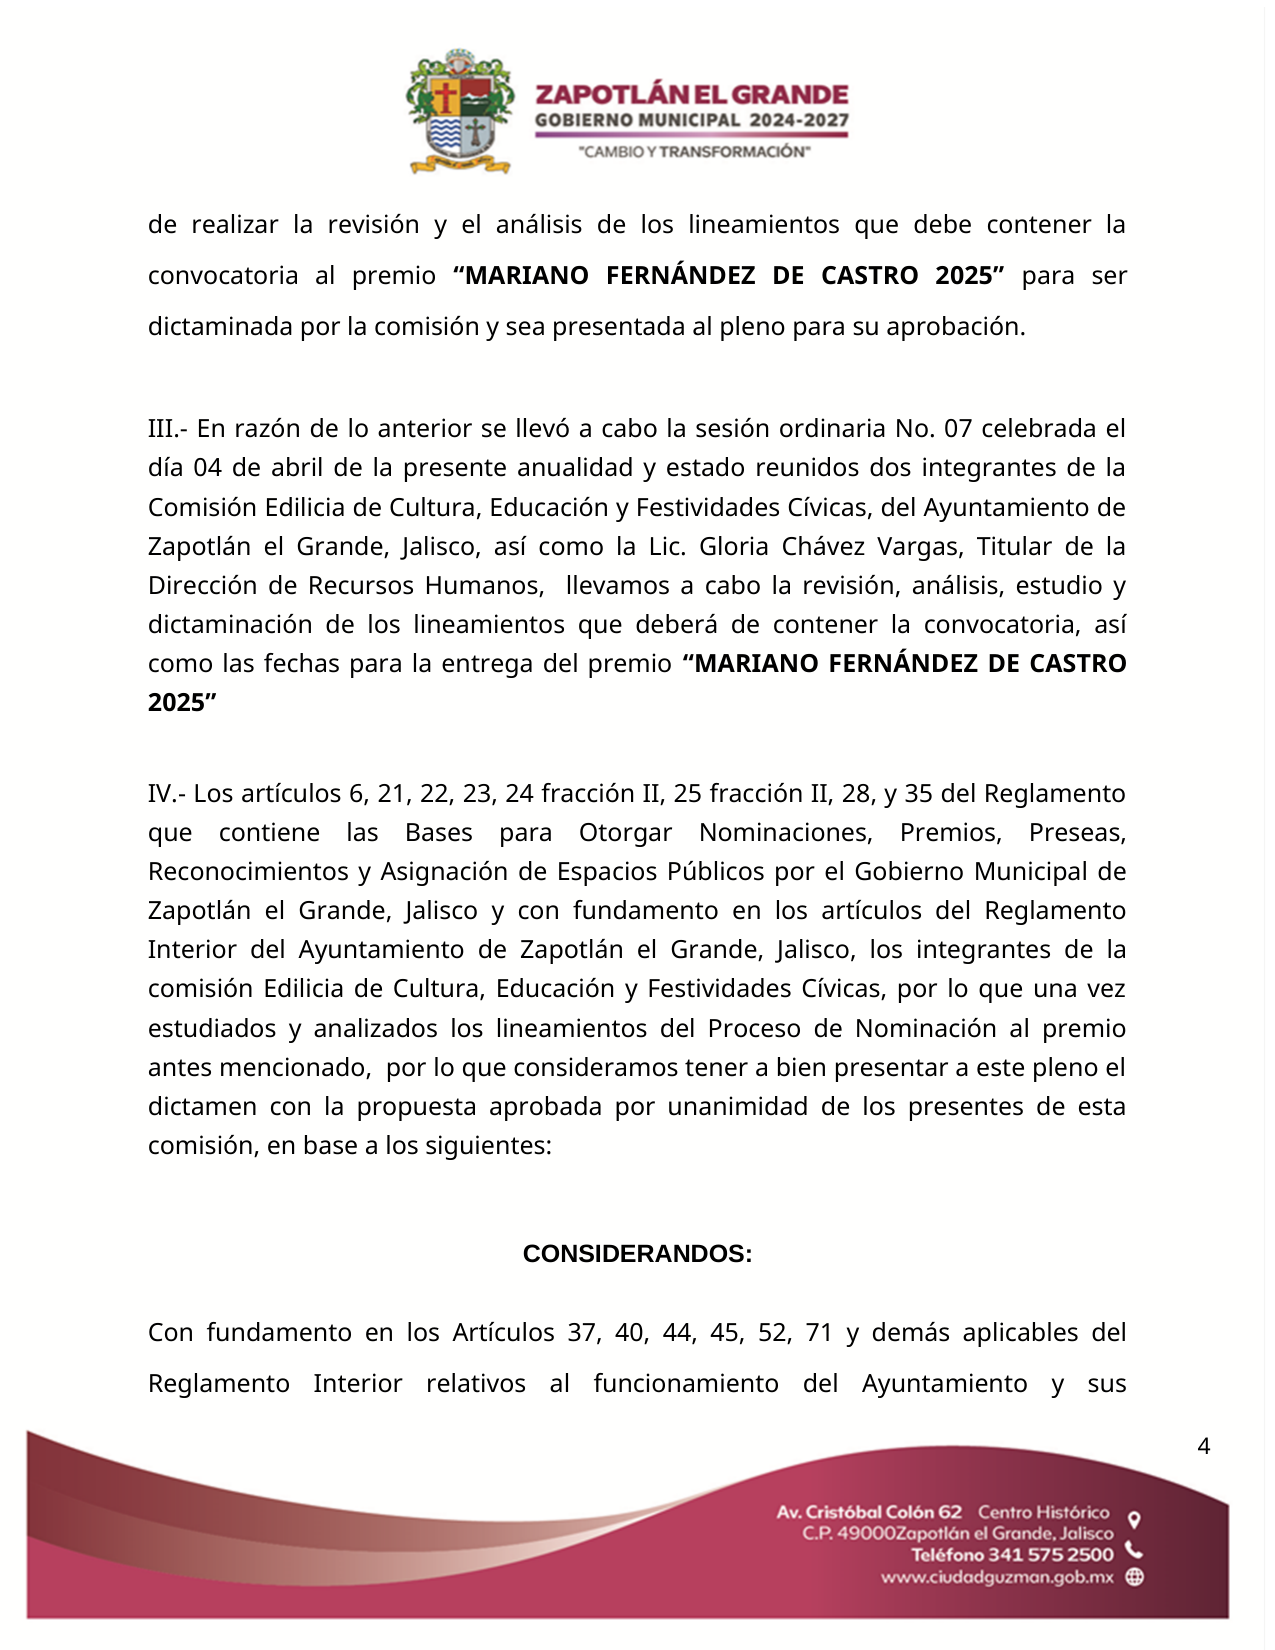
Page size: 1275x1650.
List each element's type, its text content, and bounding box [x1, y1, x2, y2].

text III.- En razón de lo anterior se llevó a cabo la sesión ordinaria No. 07 celebrada el día 04 de abril de la presente anualidad y estado reunidos dos integrantes de la Comisión Edilicia de Cultura, Educación y Festividades Cívicas, del Ayuntamiento de Zapotlán el Grande, Jalisco, así como la Lic. Gloria Chávez Vargas, Titular de la Dirección de Recursos Humanos, llevamos a cabo la revisión, análisis, estudio y dictaminación de los lineamientos que deberá de contener la convocatoria, así como las fechas para la entrega del premio “MARIANO FERNÁNDEZ DE CASTRO 2025” [148, 411, 1128, 719]
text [148, 207, 1128, 343]
text IV.- Los artículos 6, 21, 22, 23, 24 fracción II, 25 fracción II, 28, y 35 del Reglamento que contiene las Bases para Otorgar Nominaciones, Premios, Preseas, Reconocimientos y Asignación de Espacios Públicos por el Gobierno Municipal de Zapotlán el Grande, Jalisco y con fundamento en los artículos del Reglamento Interior del Ayuntamiento de Zapotlán el Grande, Jalisco, los integrantes de la comisión Edilicia de Cultura, Educación y Festividades Cívicas, por lo que una vez estudiados y analizados los lineamientos del Proceso de Nominación al premio antes mencionado, por lo que consideramos tener a bien presentar a este pleno el dictamen con la propuesta aprobada por unanimidad de los presentes de esta comisión, en base a los siguientes: [148, 775, 1128, 1162]
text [148, 1315, 1128, 1400]
picture [0, 7, 1267, 1650]
subtitle CONSIDERANDOS: [157, 1239, 1118, 1268]
